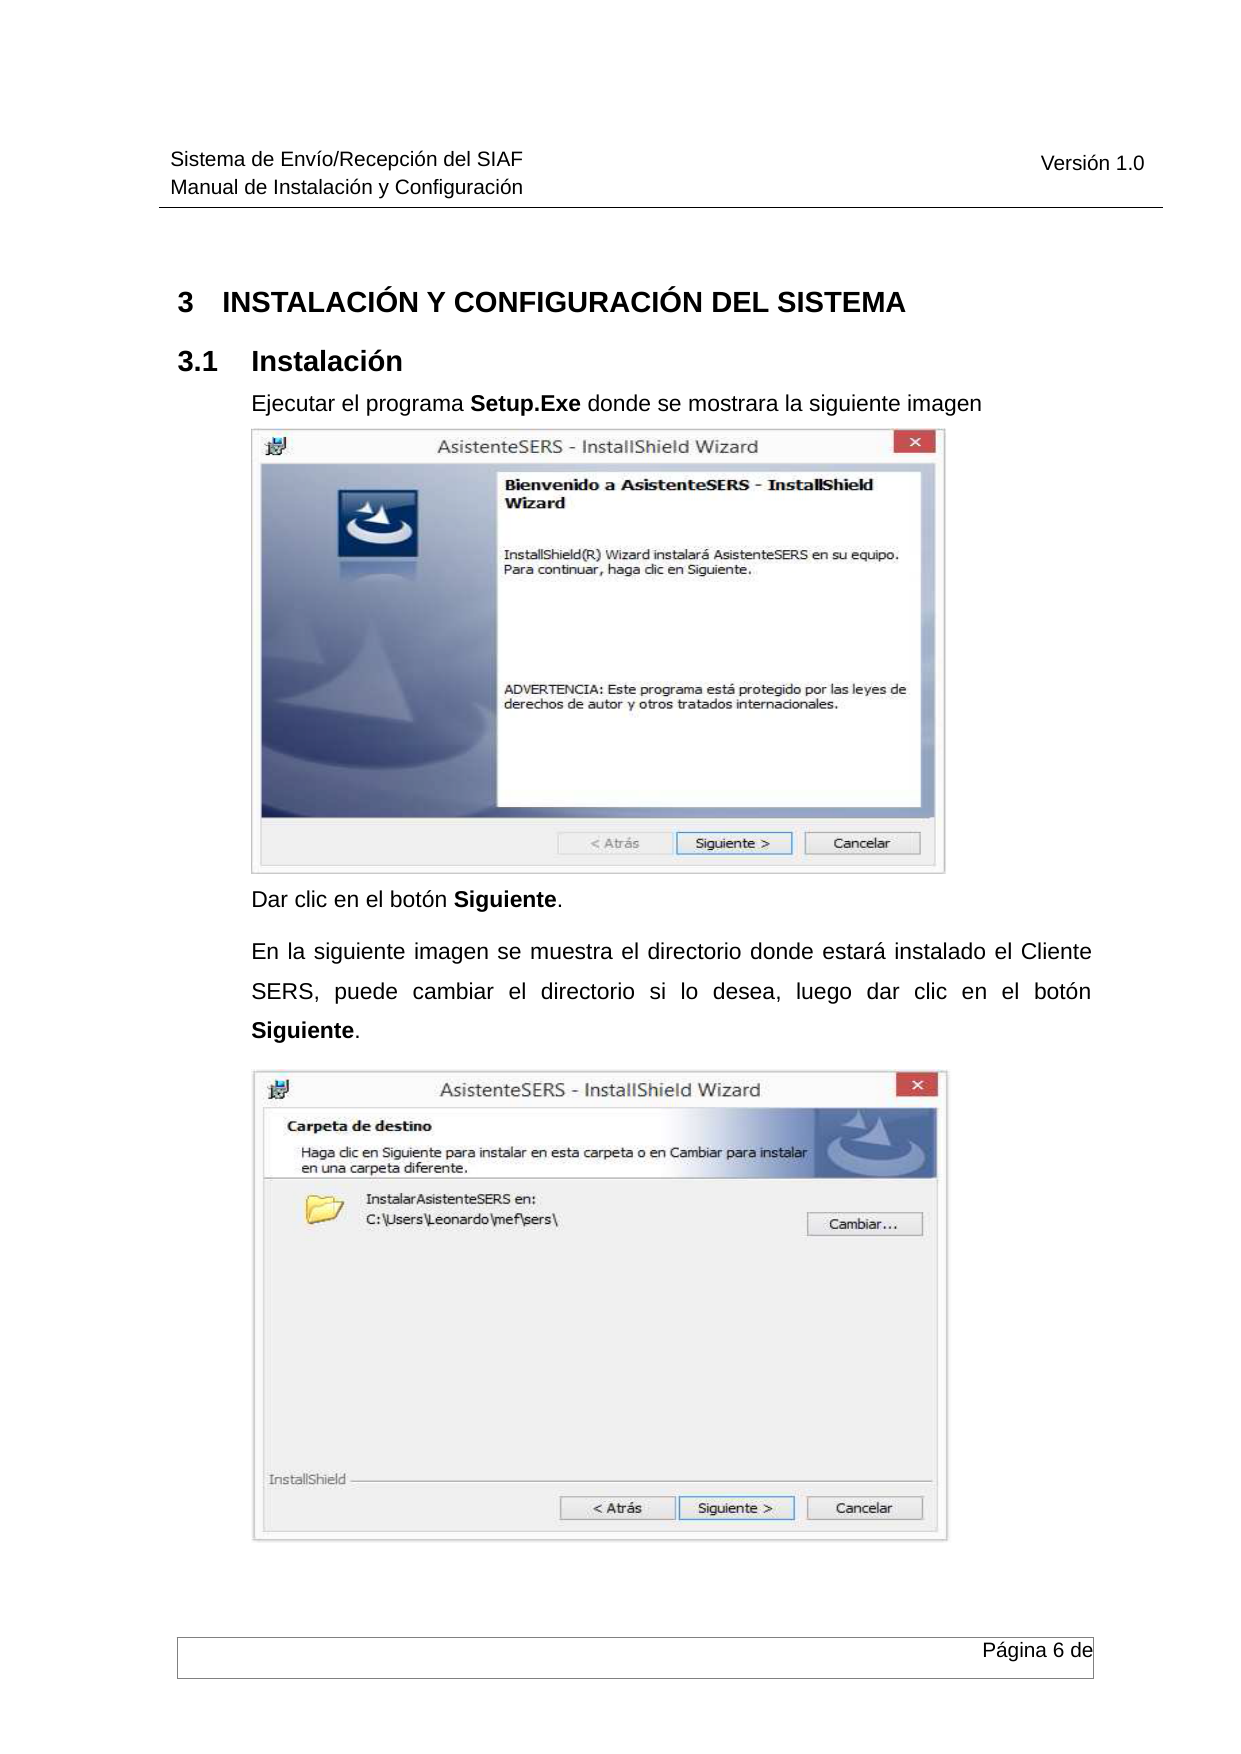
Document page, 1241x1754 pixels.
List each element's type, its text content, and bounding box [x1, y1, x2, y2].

text En la siguiente imagen se muestra el directorio donde estará instalado el Cliente SERS, puede cambiar el directorio si lo desea, luego dar clic en el botón Siguiente. [251, 938, 1092, 1043]
text Dar clic en el botón Siguiente. [251, 886, 1092, 913]
subtitle Instalación [177, 343, 1092, 377]
subtitle INSTALACIÓN Y CONFIGURACIÓN DEL SISTEMA [177, 285, 1092, 318]
text Ejecutar el programa Setup.Exe donde se mostrara la siguiente imagen [251, 389, 1092, 416]
